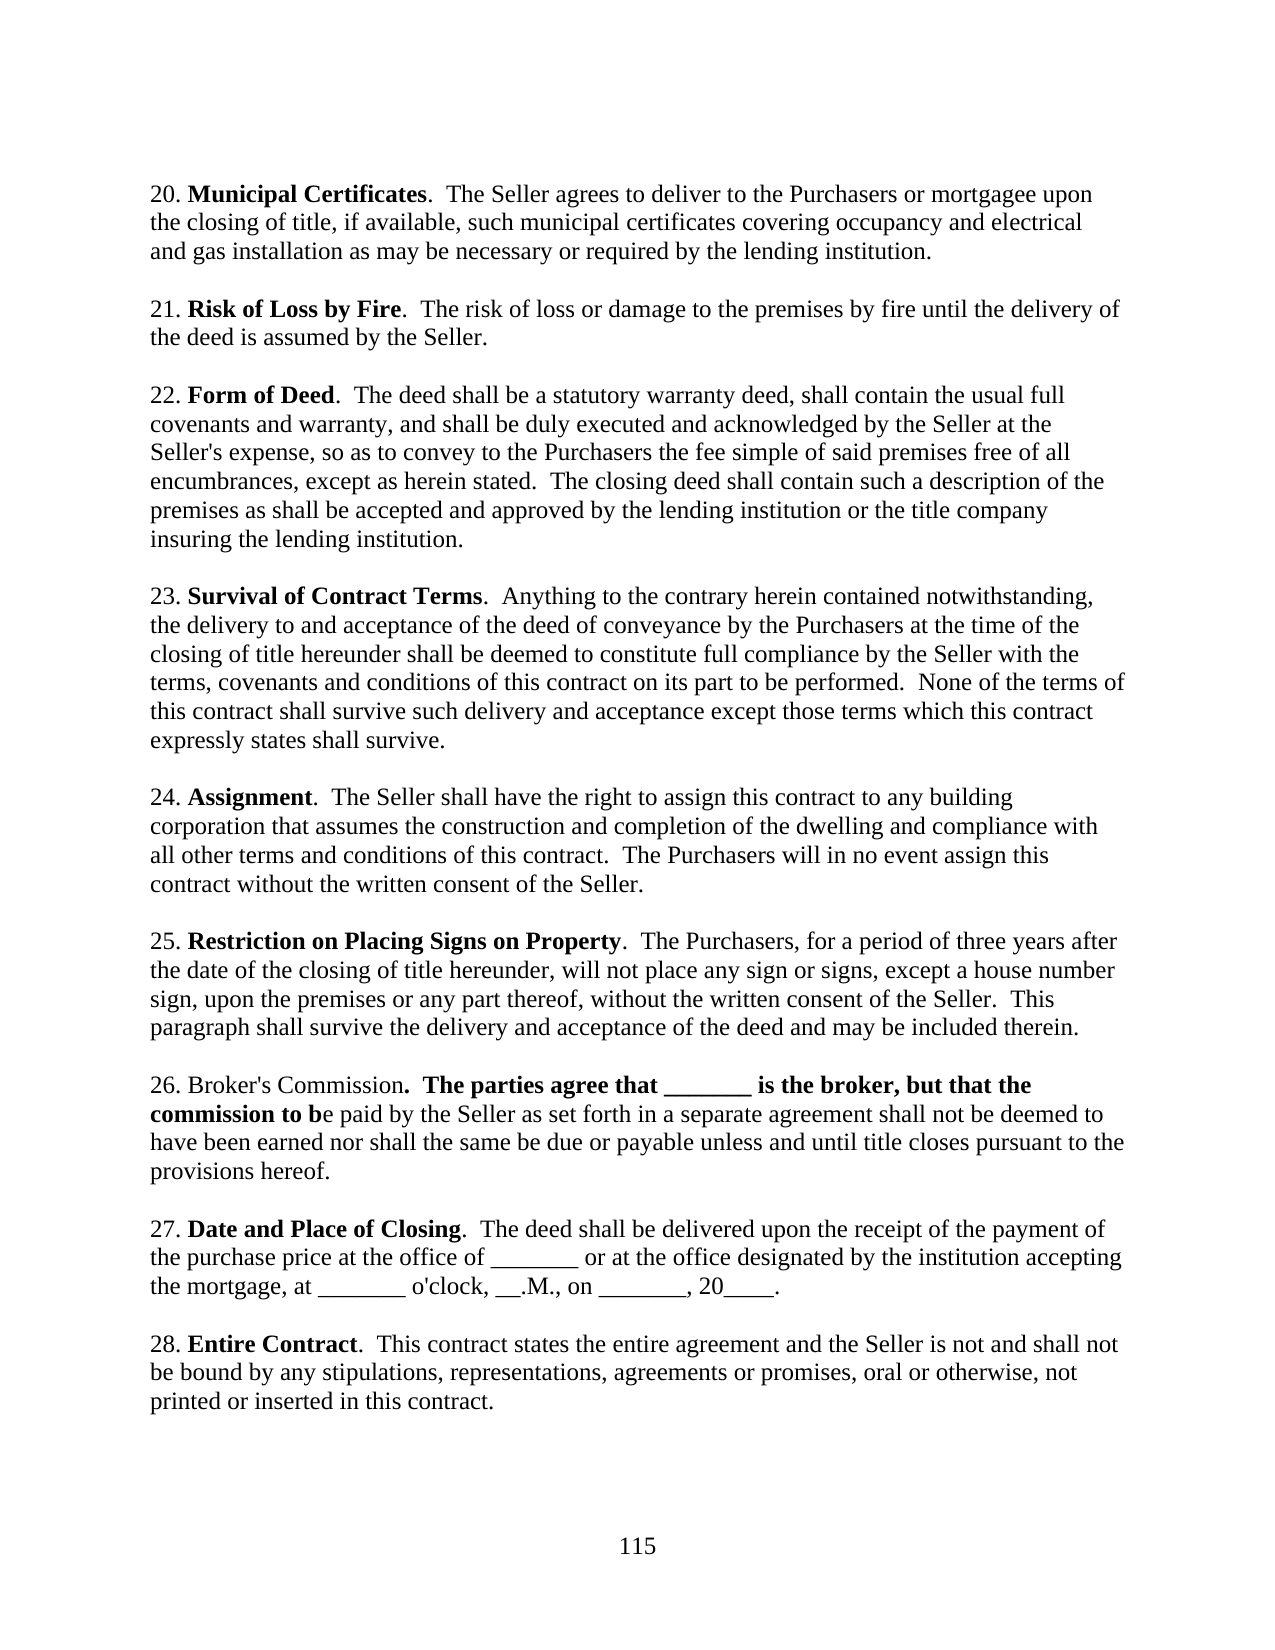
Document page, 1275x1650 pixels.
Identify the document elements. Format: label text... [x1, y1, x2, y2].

text 24. Assignment. The Seller shall have the right to assign this contract to any building corporation that assumes the construction and completion of the dwelling and compliance with all other terms and conditions of this contract. The Purchasers will in no event assign this contract without the written consent of the Seller. [150, 782, 1125, 897]
text 21. Risk of Loss by Fire. The risk of loss or damage to the premises by fire until the delivery of the deed is assumed by the Seller. [150, 294, 1125, 351]
text 26. Broker's Commission. The parties agree that _______ is the broker, but that the commission to be paid by the Seller as set forth in a separate agreement shall not be deemed to have been earned nor shall the same be due or payable unless and until title closes pursuant to the provisions hereof. [150, 1070, 1125, 1185]
text 20. Municipal Certificates. The Seller agrees to deliver to the Purchasers or mortgagee upon the closing of title, if available, such municipal certificates covering occupancy and electrical and gas installation as may be necessary or required by the lending institution. [150, 179, 1125, 265]
text 22. Form of Deed. The deed shall be a statutory warranty deed, shall contain the usual full covenants and warranty, and shall be duly executed and acknowledged by the Seller at the Seller's expense, so as to convey to the Purchasers the fee simple of said premises free of all encumbrances, except as herein stated. The closing deed shall contain such a description of the premises as shall be accepted and approved by the lending institution or the title company insuring the lending institution. [150, 380, 1125, 552]
text 28. Entire Contract. This contract states the entire agreement and the Seller is not and shall not be bound by any stipulations, representations, agreements or promises, oral or otherwise, not printed or inserted in this contract. [150, 1329, 1125, 1415]
text 23. Survival of Contract Terms. Anything to the contrary herein contained notwithstanding, the delivery to and acceptance of the deed of conveyance by the Purchasers at the time of the closing of title hereunder shall be deemed to constitute full compliance by the Seller with the terms, covenants and conditions of this contract on its part to be performed. None of the terms of this contract shall survive such delivery and acceptance except those terms which this contract expressly states shall survive. [150, 581, 1125, 754]
text 25. Restriction on Placing Signs on Property. The Purchasers, for a period of three years after the date of the closing of title hereunder, will not place any sign or signs, except a house number sign, upon the premises or any part thereof, without the written consent of the Seller. This paragraph shall survive the delivery and acceptance of the deed and may be included therein. [150, 926, 1125, 1041]
text 27. Date and Place of Closing. The deed shall be delivered upon the receipt of the payment of the purchase price at the office of _______ or at the office designated by the institution accepting the mortgage, at _______ o'clock, __.M., on _______, 20____. [150, 1214, 1125, 1300]
